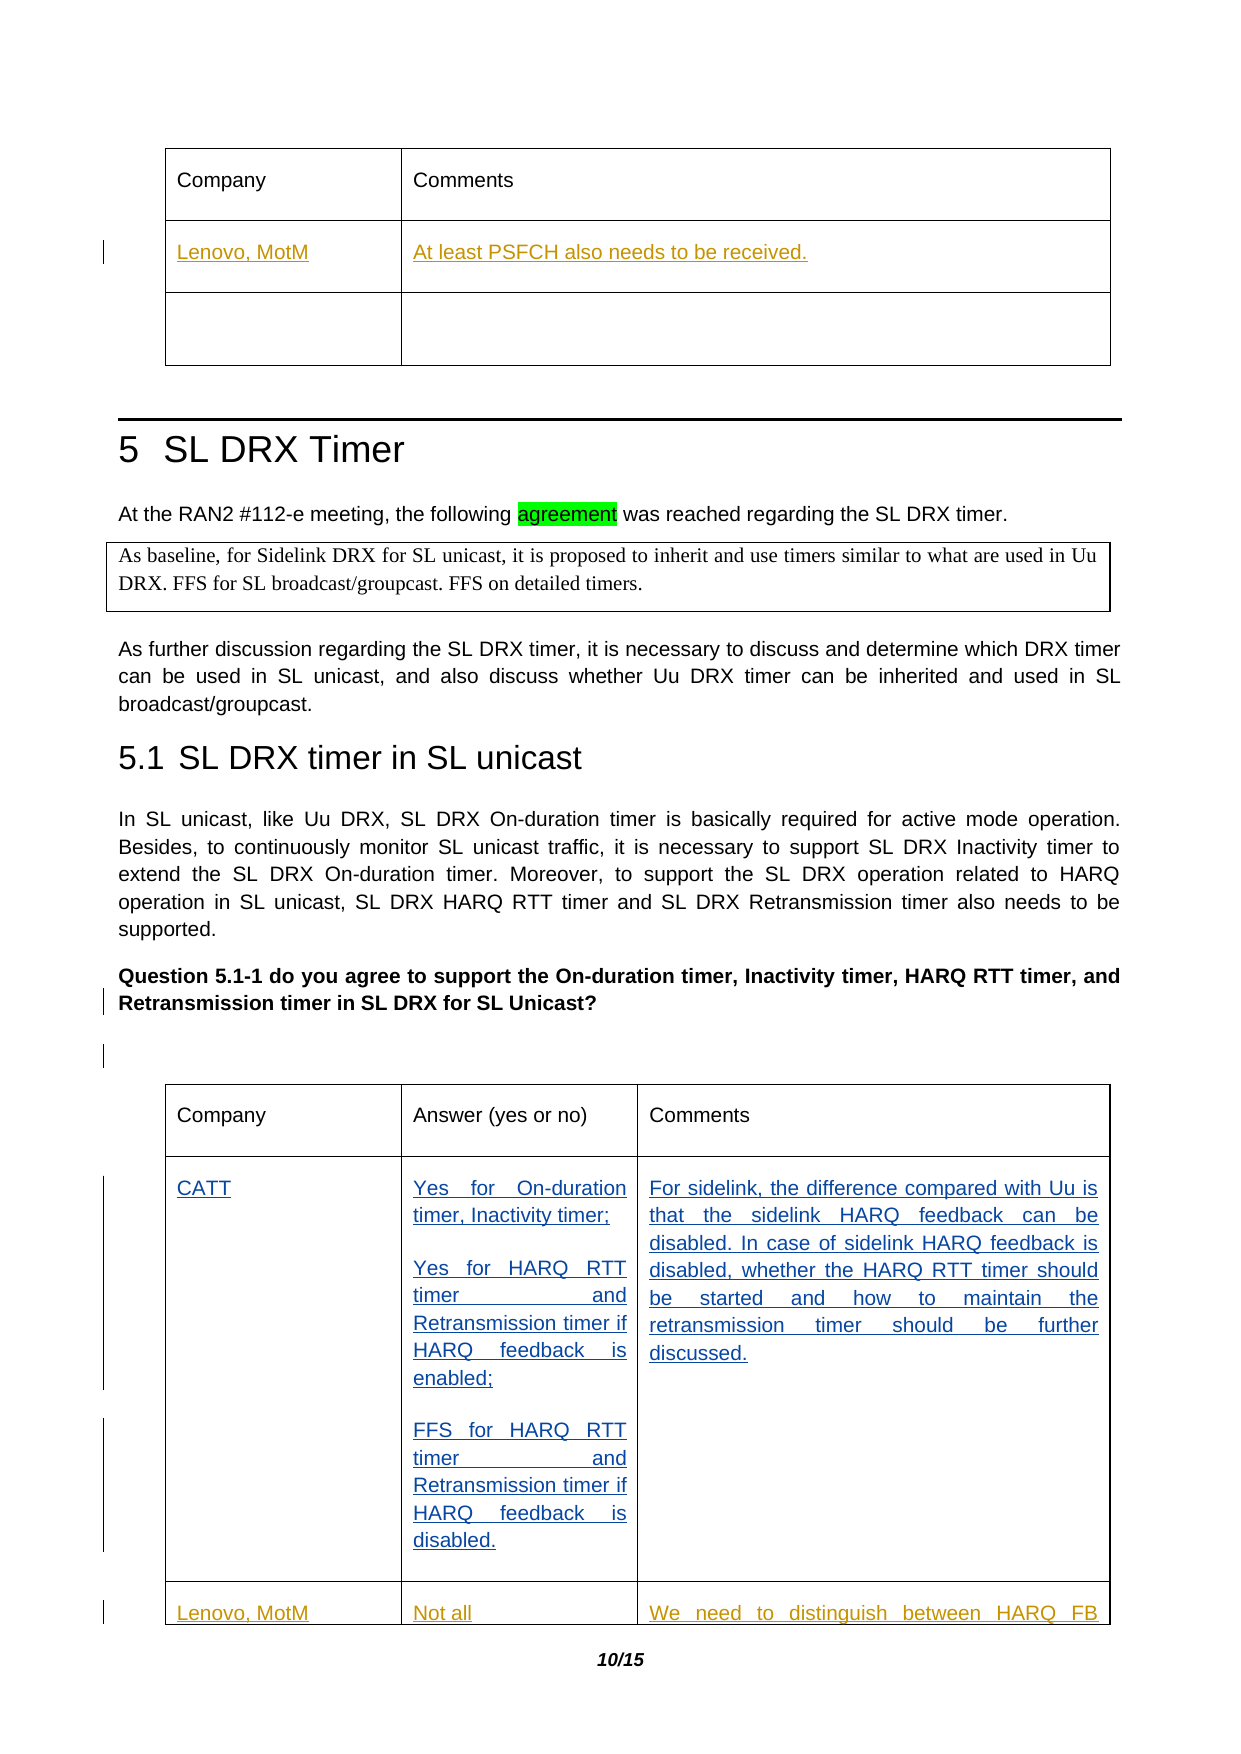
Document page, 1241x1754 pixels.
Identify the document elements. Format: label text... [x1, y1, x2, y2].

text Question 5.1-1 do you agree to support the On-duration timer, Inactivity timer, HARQ RTT timer, and Retransmission timer in SL DRX for SL Unicast? [118, 963, 1122, 1015]
text At the RAN2 #112-e meeting, the following agreement was reached regarding the SL DRX timer. [118, 502, 518, 526]
table_cell [638, 1157, 1109, 1581]
text In SL unicast, like Uu DRX, SL DRX On-duration timer is basically required for active mode operation. Besides, to continuously monitor SL unicast traffic, it is necessary to support SL DRX Inactivity timer to extend the SL DRX On-duration timer. Moreover, to support the SL DRX operation related to HARQ operation in SL unicast, SL DRX HARQ RTT timer and SL DRX Retransmission timer also needs to be supported. [118, 807, 1122, 941]
table_header As baseline, for Sidelink DRX for SL unicast, it is proposed to inherit and use timers similar to what are used in Uu DRX. FFS for SL broadcast/groupcast. FFS on detailed timers. [107, 543, 1109, 611]
table_cell [166, 293, 401, 364]
table_header Comments [638, 1085, 1109, 1156]
text At the RAN2 #112-e meeting, the following agreement was reached regarding the SL DRX timer. [617, 502, 1122, 526]
table_cell [402, 1157, 637, 1581]
table_cell [402, 221, 1110, 292]
table_cell [166, 1157, 401, 1581]
table_header Comments [402, 149, 1110, 220]
table_cell [402, 1582, 637, 1624]
table_header Company [166, 1085, 401, 1156]
subtitle SL DRX timer in SL unicast [118, 738, 1122, 777]
subtitle SL DRX Timer [118, 421, 1122, 471]
table_cell [166, 1582, 401, 1624]
table_cell [638, 1582, 1109, 1624]
table_header Company [166, 149, 401, 220]
text As further discussion regarding the SL DRX timer, it is necessary to discuss and determine which DRX timer can be used in SL unicast, and also discuss whether Uu DRX timer can be inherited and used in SL broadcast/groupcast. [118, 637, 1122, 716]
table_cell [402, 293, 1110, 364]
table_header Answer (yes or no) [402, 1085, 637, 1156]
table_cell [166, 221, 401, 292]
